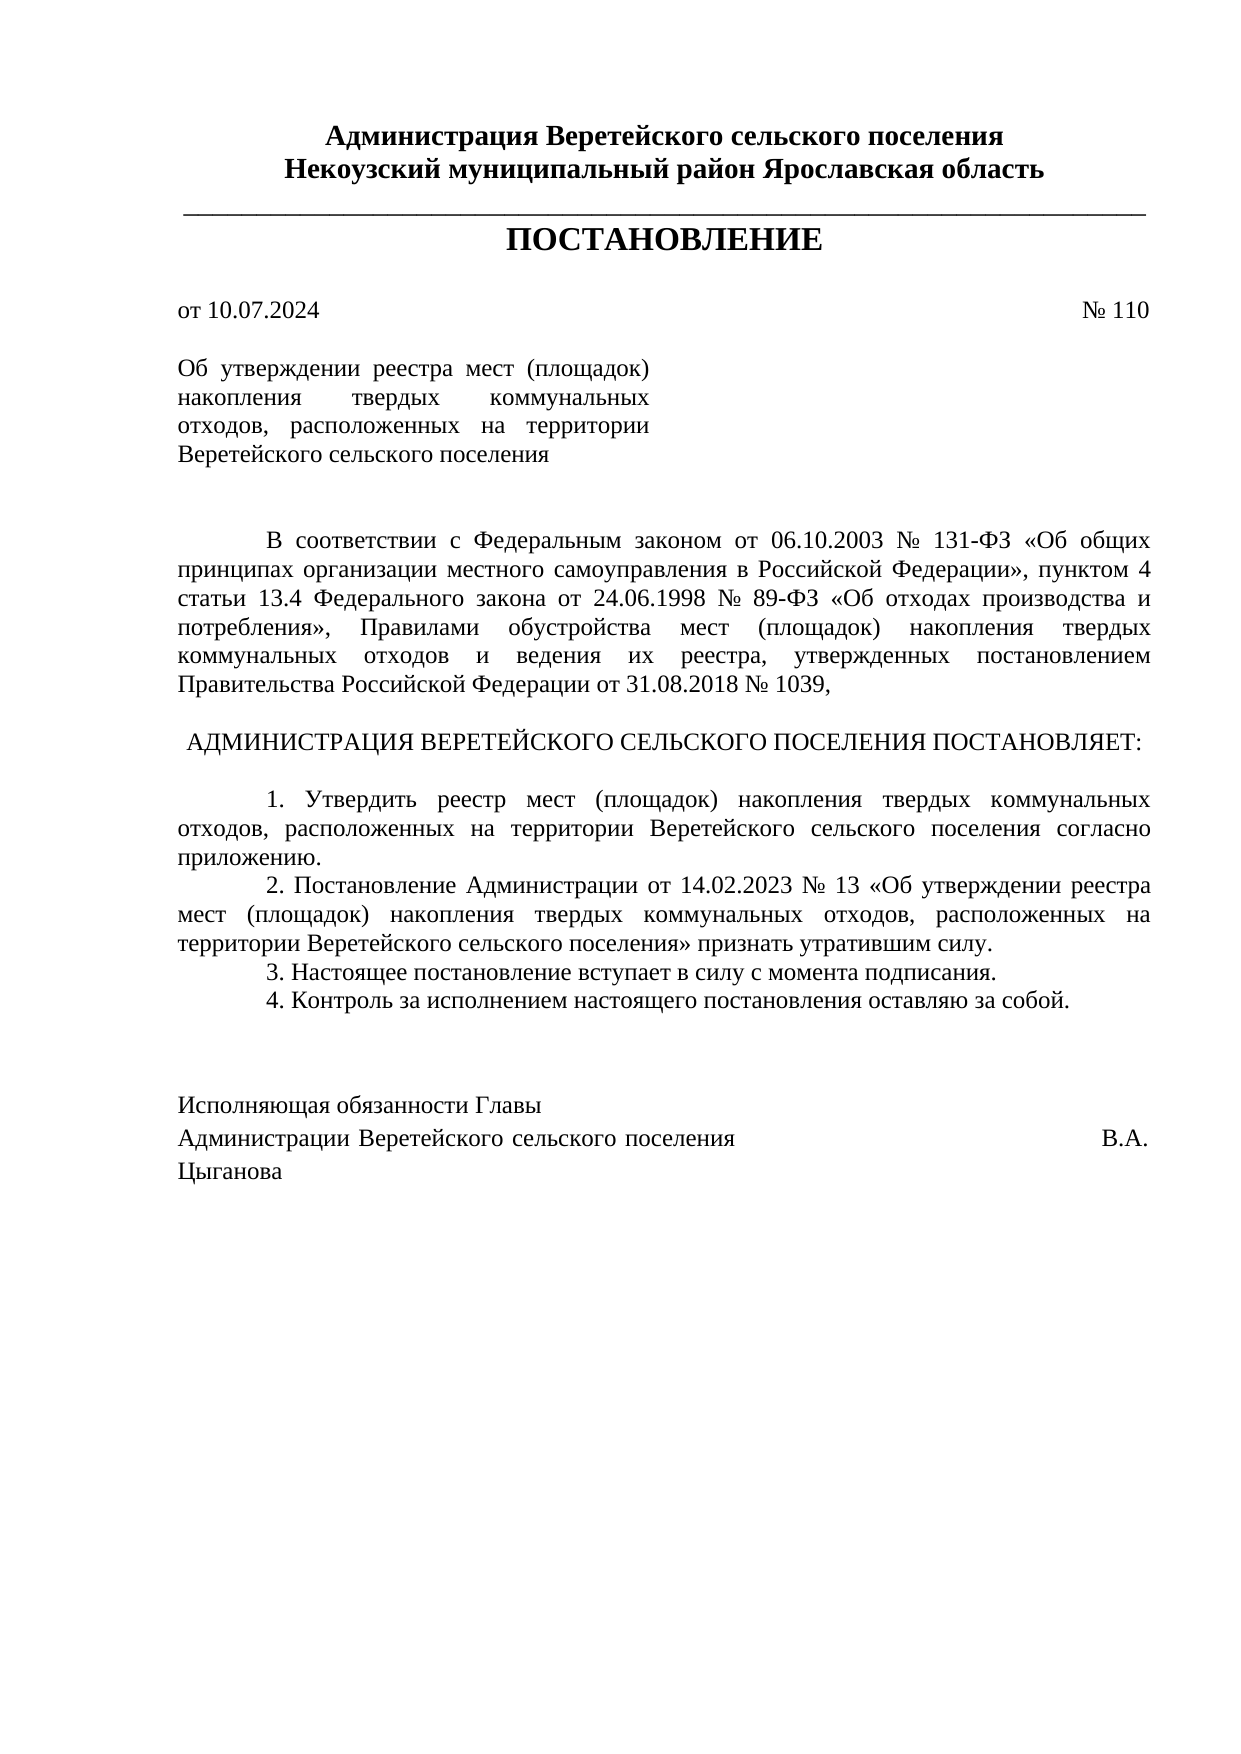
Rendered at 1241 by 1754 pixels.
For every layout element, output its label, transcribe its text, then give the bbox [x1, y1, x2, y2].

text от 10.07.2024 № 110 [177, 295, 1152, 324]
text 3. Настоящее постановление вступает в силу с момента подписания. [177, 957, 1152, 985]
text __________________________________________________________________ [177, 185, 1152, 219]
text Администрация Веретейского сельского поселения [177, 118, 1152, 152]
text Об утверждении реестра мест (площадок) накопления твердых коммунальных отходов, расположенных на территории Веретейского сельского поселения [177, 353, 650, 468]
text ПОСТАНОВЛЕНИЕ [177, 219, 1152, 257]
text Исполняющая обязанности Главы [177, 1090, 1152, 1119]
text 2. Постановление Администрации от 14.02.2023 № 13 «Об утверждении реестра мест (площадок) накопления твердых коммунальных отходов, расположенных на территории Веретейского сельского поселения» признать утратившим силу. [177, 870, 1152, 957]
text АДМИНИСТРАЦИЯ ВЕРЕТЕЙСКОГО СЕЛЬСКОГО ПОСЕЛЕНИЯ ПОСТАНОВЛЯЕТ: [177, 727, 1152, 755]
text Администрации Веретейского сельского поселения В.А. Цыганова [177, 1123, 1152, 1185]
text Некоузский муниципальный район Ярославская область [177, 152, 1152, 185]
text В соответствии с Федеральным законом от 06.10.2003 № 131-ФЗ «Об общих принципах организации местного самоуправления в Российской Федерации», пунктом 4 статьи 13.4 Федерального закона от 24.06.1998 № 89-ФЗ «Об отходах производства и потребления», Правилами обустройства мест (площадок) накопления твердых коммунальных отходов и ведения их реестра, утвержденных постановлением Правительства Российской Федерации от 31.08.2018 № 1039, [177, 525, 1152, 698]
text 4. Контроль за исполнением настоящего постановления оставляю за собой. [177, 985, 1152, 1014]
text 1. Утвердить реестр мест (площадок) накопления твердых коммунальных отходов, расположенных на территории Веретейского сельского поселения согласно приложению. [177, 784, 1152, 870]
